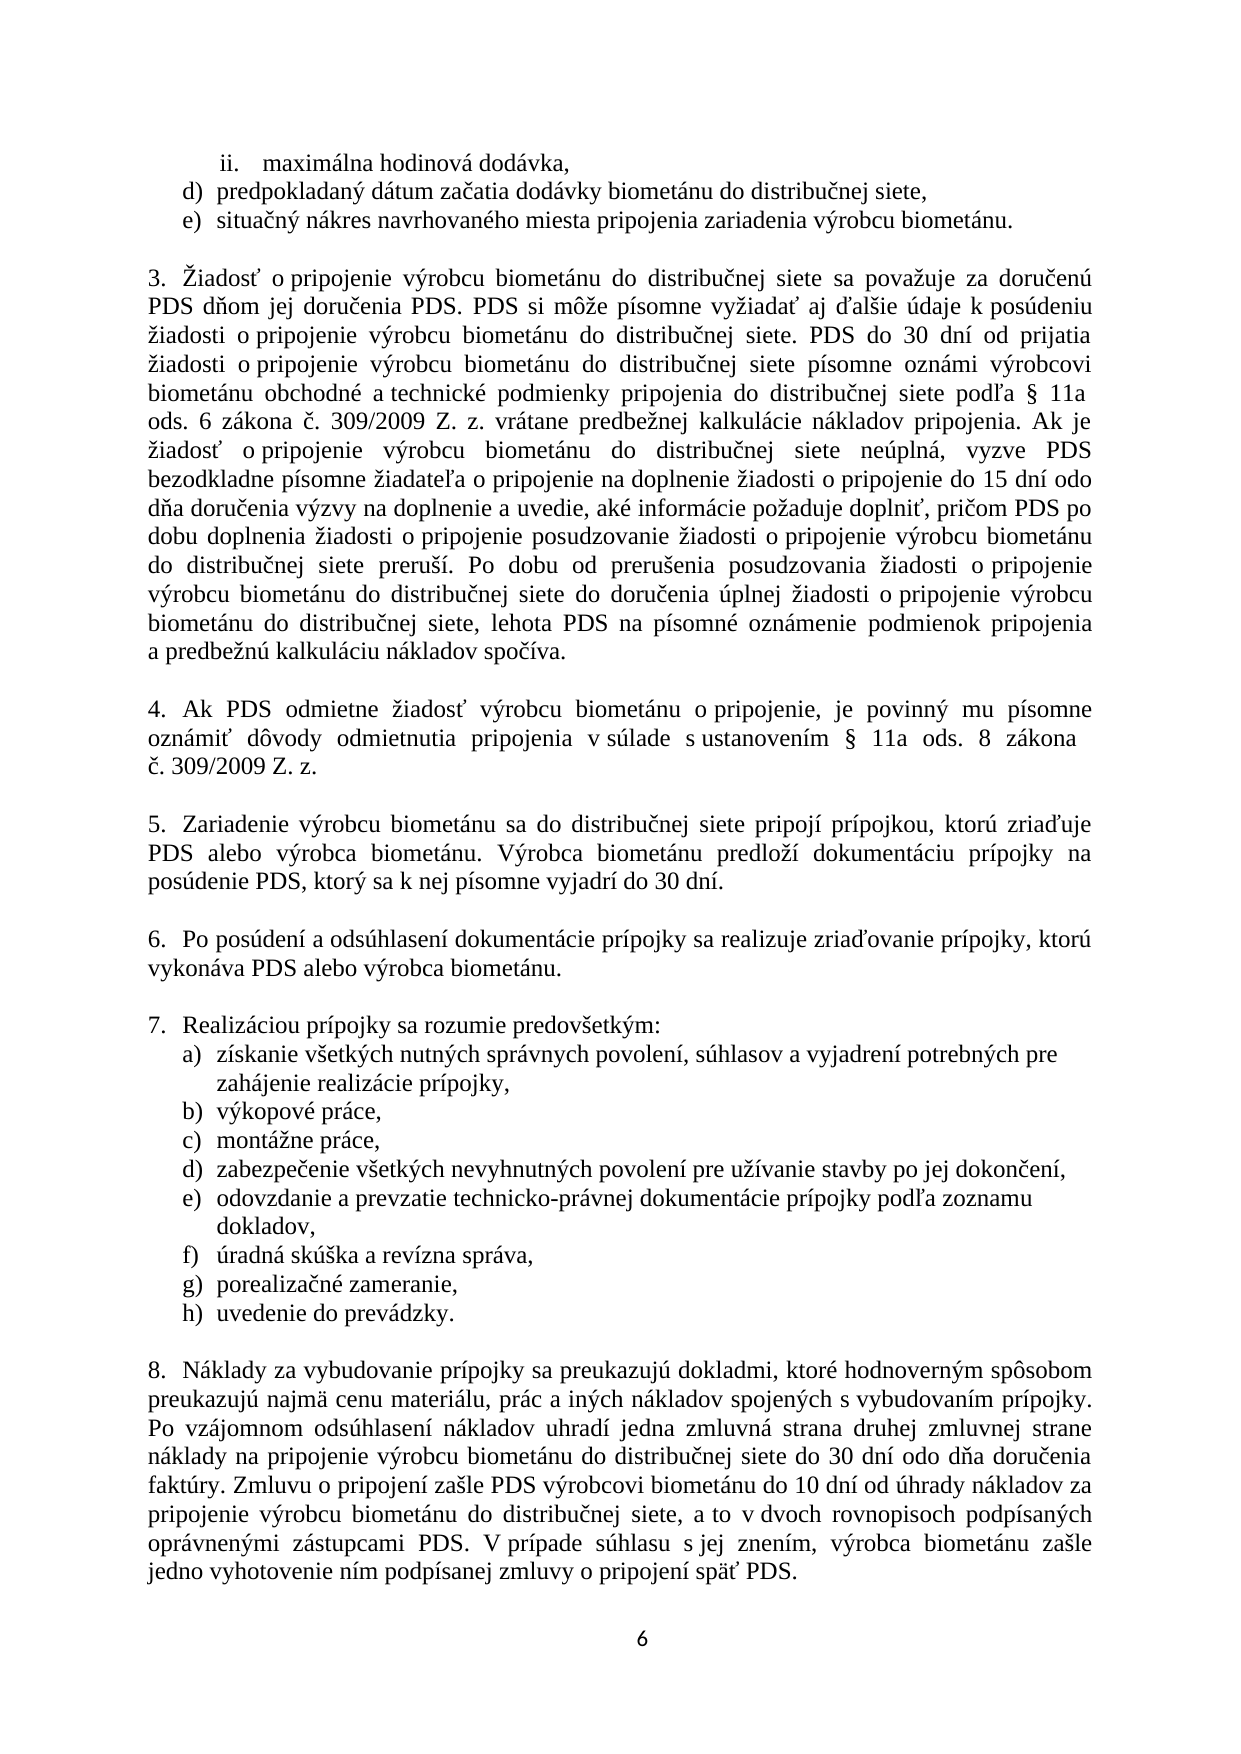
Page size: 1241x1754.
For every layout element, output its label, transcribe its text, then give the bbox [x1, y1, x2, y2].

list porealizačné zameranie, [182, 1269, 1092, 1298]
list uvedenie do prevádzky. [182, 1298, 1092, 1326]
list Realizáciou prípojky sa rozumie predovšetkým: [148, 1010, 1092, 1039]
list predpokladaný dátum začatia dodávky biometánu do distribučnej siete, [182, 176, 1092, 205]
list Zariadenie výrobcu biometánu sa do distribučnej siete pripojí prípojkou, ktorú zriaďuje PDS alebo výrobca biometánu. Výrobca biometánu predloží dokumentáciu prípojky na posúdenie PDS, ktorý sa k nej písomne vyjadrí do 30 dní. [148, 809, 1092, 895]
list zabezpečenie všetkých nevyhnutných povolení pre užívanie stavby po jej dokončení, [182, 1154, 1092, 1183]
list úradná skúška a revízna správa, [182, 1240, 1092, 1269]
list Náklady za vybudovanie prípojky sa preukazujú dokladmi, ktoré hodnoverným spôsobom preukazujú najmä cenu materiálu, prác a iných nákladov spojených s vybudovaním prípojky. Po vzájomnom odsúhlasení nákladov uhradí jedna zmluvná strana druhej zmluvnej strane náklady na pripojenie výrobcu biometánu do distribučnej siete do 30 dní odo dňa doručenia faktúry. Zmluvu o pripojení zašle PDS výrobcovi biometánu do 10 dní od úhrady nákladov za pripojenie výrobcu biometánu do distribučnej siete, a to v dvoch rovnopisoch podpísaných oprávnenými zástupcami PDS. V prípade súhlasu s jej znením, výrobca biometánu zašle jedno vyhotovenie ním podpísanej zmluvy o pripojení späť PDS. [148, 1355, 1092, 1585]
list získanie všetkých nutných správnych povolení, súhlasov a vyjadrení potrebných pre zahájenie realizácie prípojky, [182, 1039, 1092, 1096]
list montážne práce, [182, 1125, 1092, 1154]
list Žiadosť o pripojenie výrobcu biometánu do distribučnej siete sa považuje za doručenú PDS dňom jej doručenia PDS. PDS si môže písomne vyžiadať aj ďalšie údaje k posúdeniu žiadosti o pripojenie výrobcu biometánu do distribučnej siete. PDS do 30 dní od prijatia žiadosti o pripojenie výrobcu biometánu do distribučnej siete písomne oznámi výrobcovi biometánu obchodné a technické podmienky pripojenia do distribučnej siete podľa § 11a ods. 6 zákona č. 309/2009 Z. z. vrátane predbežnej kalkulácie nákladov pripojenia. Ak je žiadosť o pripojenie výrobcu biometánu do distribučnej siete neúplná, vyzve PDS bezodkladne písomne žiadateľa o pripojenie na doplnenie žiadosti o pripojenie do 15 dní odo dňa doručenia výzvy na doplnenie a uvedie, aké informácie požaduje doplniť, pričom PDS po dobu doplnenia žiadosti o pripojenie posudzovanie žiadosti o pripojenie výrobcu biometánu do distribučnej siete preruší. Po dobu od prerušenia posudzovania žiadosti o pripojenie výrobcu biometánu do distribučnej siete do doručenia úplnej žiadosti o pripojenie výrobcu biometánu do distribučnej siete, lehota PDS na písomné oznámenie podmienok pripojenia a predbežnú kalkuláciu nákladov spočíva. [148, 263, 1092, 665]
list výkopové práce, [182, 1096, 1092, 1125]
list maximálna hodinová dodávka, [239, 148, 1092, 176]
list situačný nákres navrhovaného miesta pripojenia zariadenia výrobcu biometánu. [182, 205, 1092, 234]
list Po posúdení a odsúhlasení dokumentácie prípojky sa realizuje zriaďovanie prípojky, ktorú vykonáva PDS alebo výrobca biometánu. [148, 924, 1092, 981]
list Ak PDS odmietne žiadosť výrobcu biometánu o pripojenie, je povinný mu písomne oznámiť dôvody odmietnutia pripojenia v súlade s ustanovením § 11a ods. 8 zákona č. 309/2009 Z. z. [148, 694, 1092, 780]
list odovzdanie a prevzatie technicko-právnej dokumentácie prípojky podľa zoznamu dokladov, [182, 1183, 1092, 1240]
